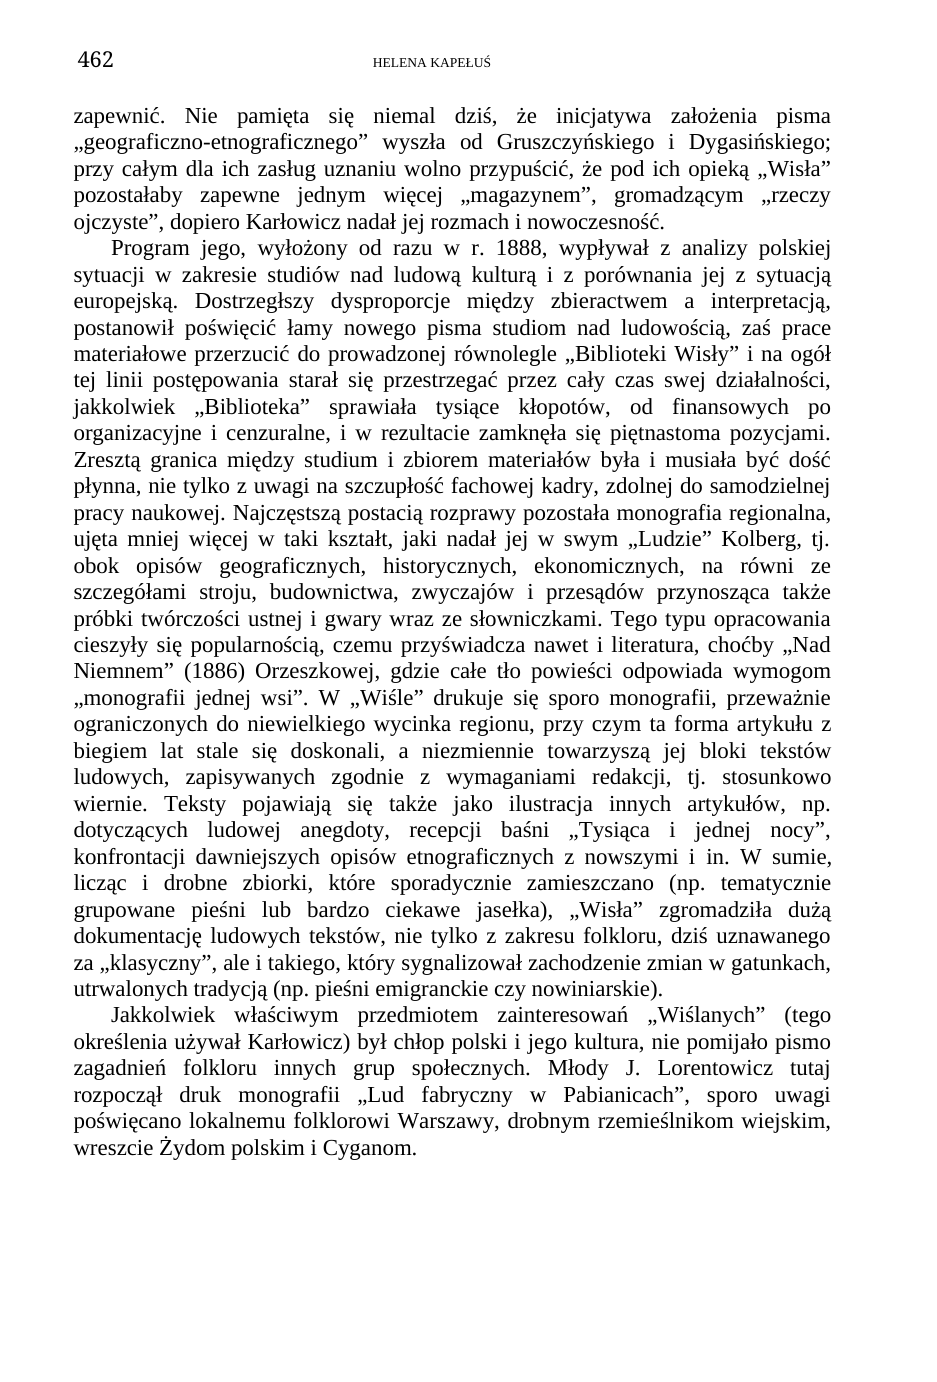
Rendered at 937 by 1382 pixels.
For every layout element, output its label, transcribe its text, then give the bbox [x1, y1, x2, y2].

text zapewnić. Nie pamięta się niemal dziś, że inicjatywa założenia pisma „geograficzno-etnograficznego” wyszła od Gruszczyńskiego i Dygasińskiego; przy całym dla ich zasług uznaniu wolno przypuścić, że pod ich opieką „Wisła” pozostałaby zapewne jednym więcej „magazynem”, gromadzącym „rzeczy ojczyste”, dopiero Karłowicz nadał jej rozmach i nowoczesność. [73, 102, 832, 234]
text Program jego, wyłożony od razu w r. 1888, wypływał z analizy polskiej sytuacji w zakresie studiów nad ludową kulturą i z porównania jej z sytuacją europejską. Dostrzegłszy dysproporcje między zbieractwem a interpretacją, postanowił poświęcić łamy nowego pisma studiom nad ludowością, zaś prace materiałowe przerzucić do prowadzonej równolegle „Biblioteki Wisły” i na ogół tej linii postępowania starał się przestrzegać przez cały czas swej działalności, jakkolwiek „Biblioteka” sprawiała tysiące kłopotów, od finansowych po organizacyjne i cenzuralne, i w rezultacie zamknęła się piętnastoma pozycjami. Zresztą granica między studium i zbiorem materiałów była i musiała być dość płynna, nie tylko z uwagi na szczupłość fachowej kadry, zdolnej do samodzielnej pracy naukowej. Najczęstszą postacią rozprawy pozostała monografia regionalna, ujęta mniej więcej w taki kształt, jaki nadał jej w swym „Ludzie” Kolberg, tj. obok opisów geograficznych, historycznych, ekonomicznych, na równi ze szczegółami stroju, budownictwa, zwyczajów i przesądów przynosząca także próbki twórczości ustnej i gwary wraz ze słowniczkami. Tego typu opracowania cieszyły się popularnością, czemu przyświadcza nawet i literatura, choćby „Nad Niemnem” (1886) Orzeszkowej, gdzie całe tło powieści odpowiada wymogom „monografii jednej wsi”. W „Wiśle” drukuje się sporo monografii, przeważnie ograniczonych do niewielkiego wycinka regionu, przy czym ta forma artykułu z biegiem lat stale się doskonali, a niezmiennie towarzyszą jej bloki tekstów ludowych, zapisywanych zgodnie z wymaganiami redakcji, tj. stosunkowo wiernie. Teksty pojawiają się także jako ilustracja innych artykułów, np. dotyczących ludowej anegdoty, recepcji baśni „Tysiąca i jednej nocy”, konfrontacji dawniejszych opisów etnograficznych z nowszymi i in. W sumie, licząc i drobne zbiorki, które sporadycznie zamieszczano (np. tematycznie grupowane pieśni lub bardzo ciekawe jasełka), „Wisła” zgromadziła dużą dokumentację ludowych tekstów, nie tylko z zakresu folkloru, dziś uznawanego za „klasyczny”, ale i takiego, który sygnalizował zachodzenie zmian w gatunkach, utrwalonych tradycją (np. pieśni emigranckie czy nowiniarskie). [73, 234, 832, 1002]
text HELENA KAPEŁUŚ [373, 57, 491, 70]
text Jakkolwiek właściwym przedmiotem zainteresowań „Wiślanych” (tego określenia używał Karłowicz) był chłop polski i jego kultura, nie pomijało pismo zagadnień folkloru innych grup społecznych. Młody J. Lorentowicz tutaj rozpoczął druk monografii „Lud fabryczny w Pabianicach”, sporo uwagi poświęcano lokalnemu folklorowi Warszawy, drobnym rzemieślnikom wiejskim, wreszcie Żydom polskim i Cyganom. [73, 1002, 832, 1161]
text 462 [77, 50, 114, 72]
